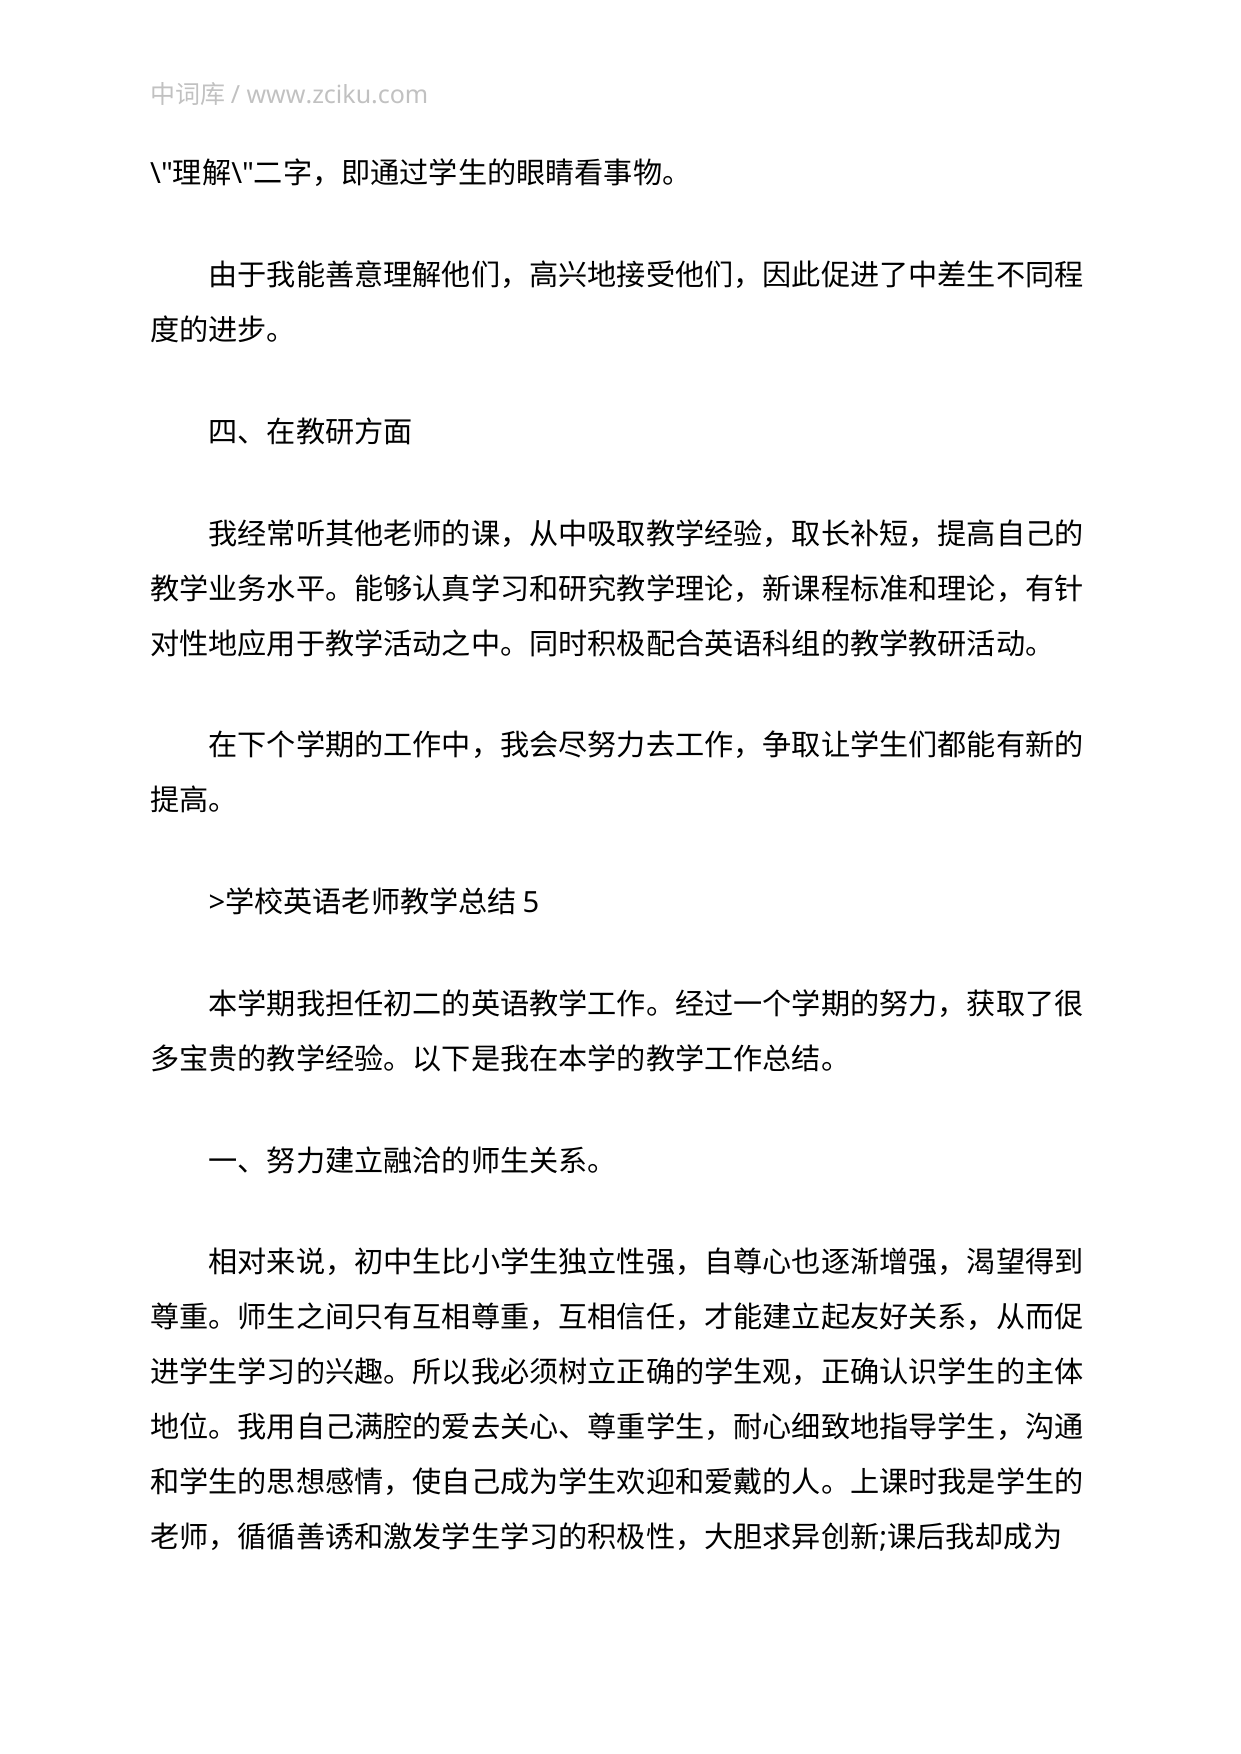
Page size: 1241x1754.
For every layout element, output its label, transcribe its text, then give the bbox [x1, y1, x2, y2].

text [150, 1239, 1090, 1556]
text 由于我能善意理解他们，高兴地接受他们，因此促进了中差生不同程度的进步。 [150, 252, 1090, 349]
text 本学期我担任初二的英语教学工作。经过一个学期的努力，获取了很多宝贵的教学经验。以下是我在本学的教学工作总结。 [150, 981, 1090, 1078]
text 我经常听其他老师的课，从中吸取教学经验，取长补短，提高自己的教学业务水平。能够认真学习和研究教学理论，新课程标准和理论，有针对性地应用于教学活动之中。同时积极配合英语科组的教学教研活动。 [150, 510, 1090, 662]
text 一、努力建立融洽的师生关系。 [150, 1137, 1090, 1179]
text >学校英语老师教学总结5 [150, 879, 1090, 921]
text 在下个学期的工作中，我会尽努力去工作，争取让学生们都能有新的提高。 [150, 722, 1090, 819]
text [150, 150, 1090, 192]
text 四、在教研方面 [150, 409, 1090, 451]
